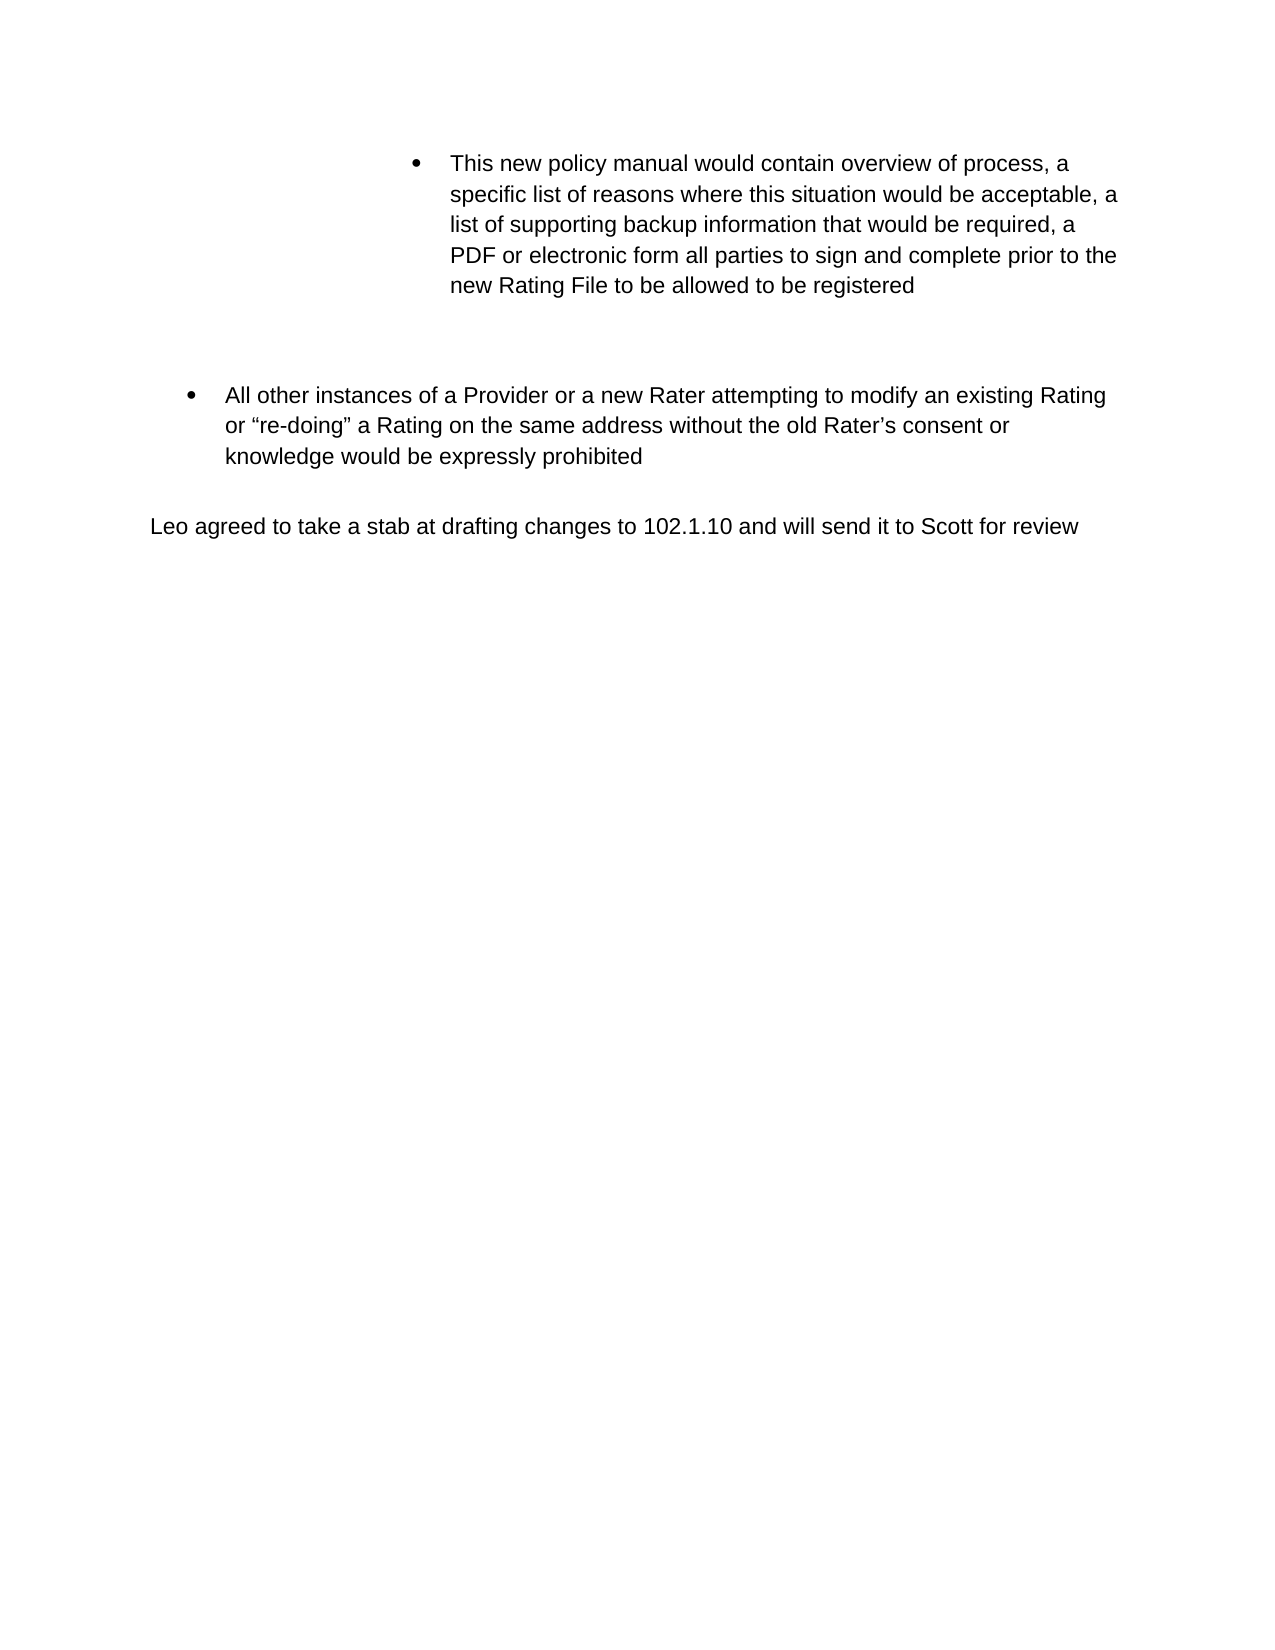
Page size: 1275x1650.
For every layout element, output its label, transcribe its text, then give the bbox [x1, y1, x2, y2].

text Leo agreed to take a stab at drafting changes to 102.1.10 and will send it to Scott for review [150, 513, 1125, 539]
list All other instances of a Provider or a new Rater attempting to modify an existing Rating or “re-doing” a Rating on the same address without the old Rater’s consent or knowledge would be expressly prohibited [187, 382, 1125, 469]
list This new policy manual would contain overview of process, a specific list of reasons where this situation would be acceptable, a list of supporting backup information that would be required, a PDF or electronic form all parties to sign and complete prior to the new Rating File to be allowed to be registered [412, 150, 1125, 298]
